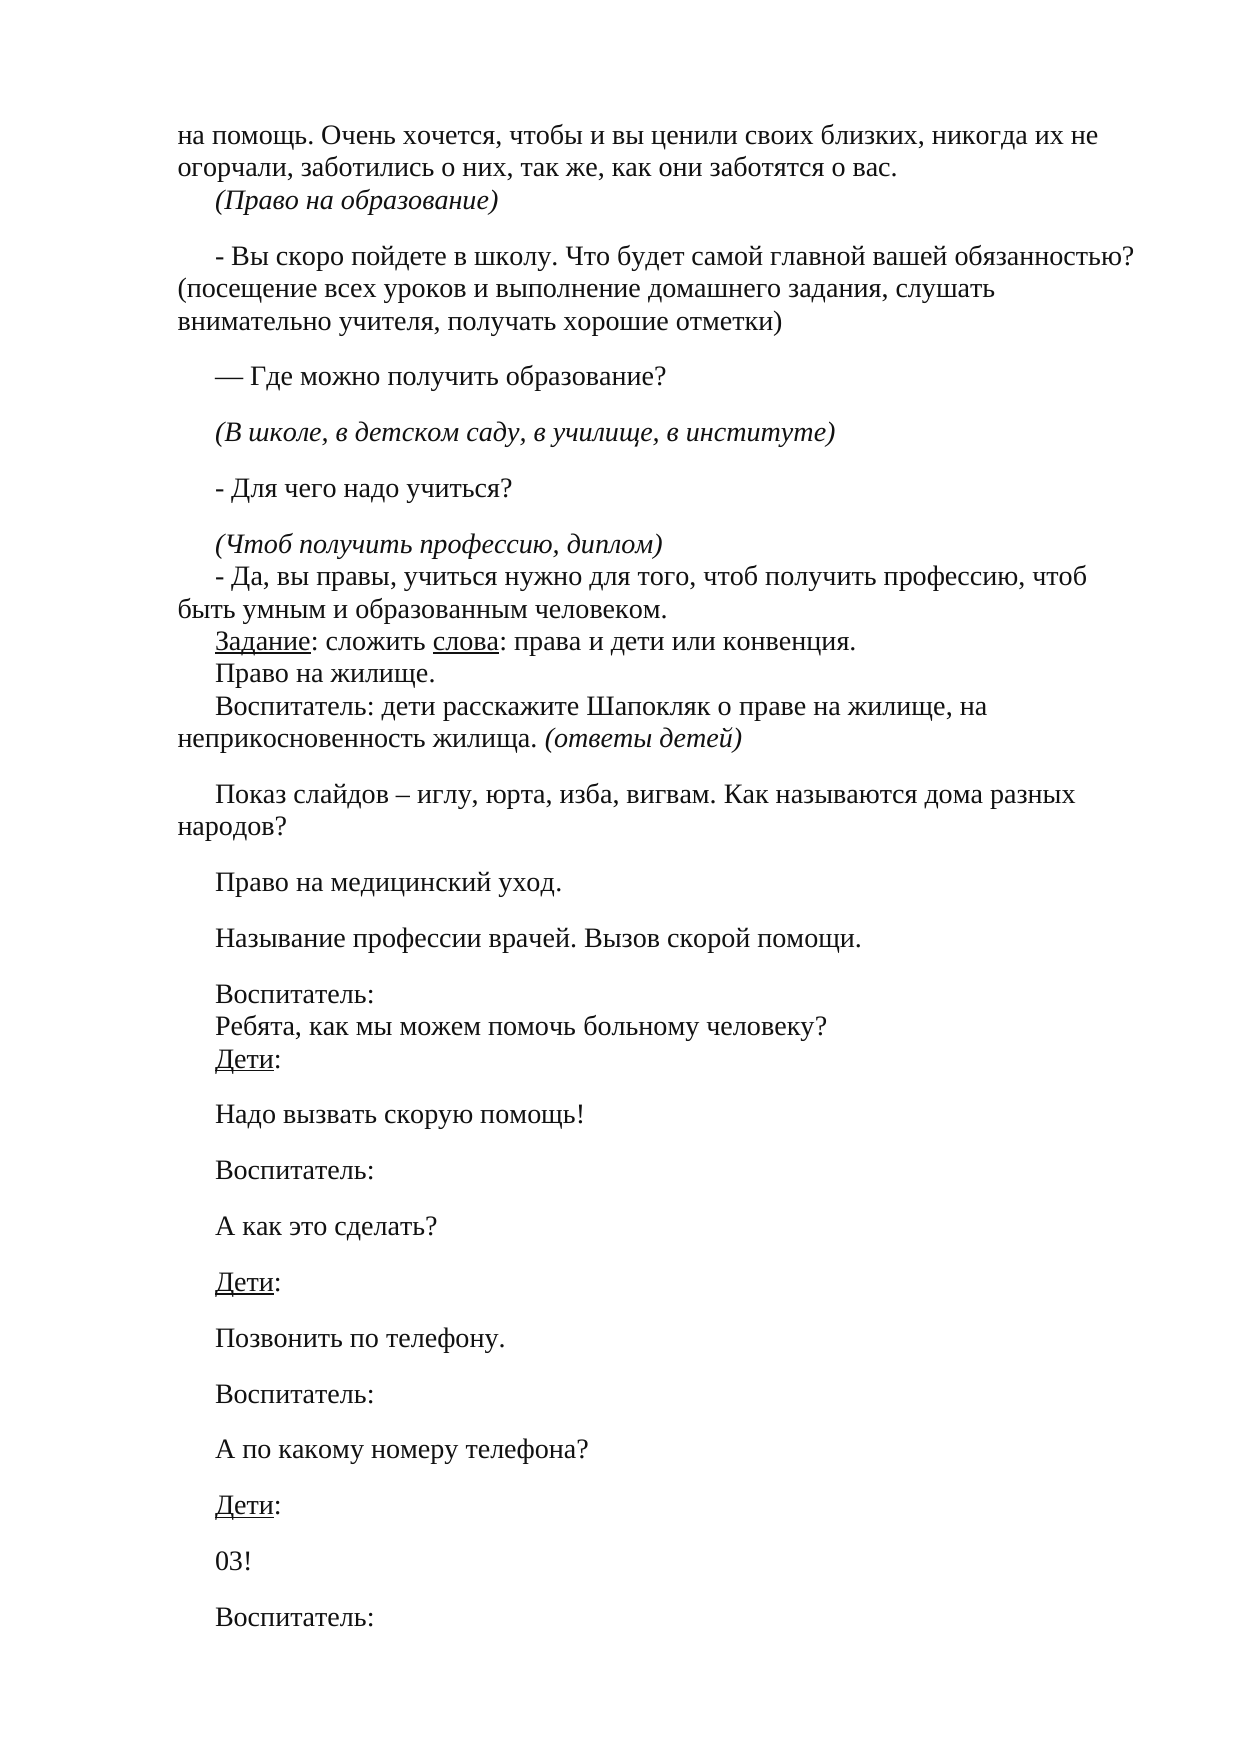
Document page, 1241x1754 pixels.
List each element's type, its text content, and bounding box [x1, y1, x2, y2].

text А как это сделать? [177, 1209, 1152, 1242]
text (Чтоб получить профессию, диплом) [177, 527, 1152, 559]
text Позвонить по телефону. [177, 1321, 1152, 1353]
text Воспитатель: [177, 1153, 1152, 1186]
text Воспитатель: [177, 1377, 1152, 1409]
text Дети: [177, 1042, 1152, 1074]
text Воспитатель: дети расскажите Шапокляк о праве на жилище, на неприкосновенность жилища. (ответы детей) [177, 689, 1152, 754]
text Называние профессии врачей. Вызов скорой помощи. [177, 921, 1152, 953]
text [177, 118, 1152, 183]
text - Вы скоро пойдете в школу. Что будет самой главной вашей обязанностью? (посещение всех уроков и выполнение домашнего задания, слушать внимательно учителя, получать хорошие отметки) [177, 239, 1152, 336]
text Право на жилище. [177, 656, 1152, 689]
text — Где можно получить образование? [177, 359, 1152, 392]
text Показ слайдов – иглу, юрта, изба, вигвам. Как называются дома разных народов? [177, 777, 1152, 842]
text Задание: сложить слова: права и дети или конвенция. [177, 624, 1152, 656]
text Право на медицинский уход. [177, 865, 1152, 898]
text (В школе, в детском саду, в училище, в институте) [177, 415, 1152, 448]
text 03! [177, 1544, 1152, 1577]
text Надо вызвать скорую помощь! [177, 1098, 1152, 1130]
text Дети: [177, 1488, 1152, 1521]
text Воспитатель: [177, 1600, 1152, 1632]
text - Для чего надо учиться? [177, 471, 1152, 503]
text Ребята, как мы можем помочь больному человеку? [177, 1009, 1152, 1042]
text А по какому номеру телефона? [177, 1433, 1152, 1465]
text - Да, вы правы, учиться нужно для того, чтоб получить профессию, чтоб быть умным и образованным человеком. [177, 559, 1152, 624]
text Воспитатель: [177, 977, 1152, 1009]
text Дети: [177, 1265, 1152, 1297]
text (Право на образование) [177, 183, 1152, 215]
